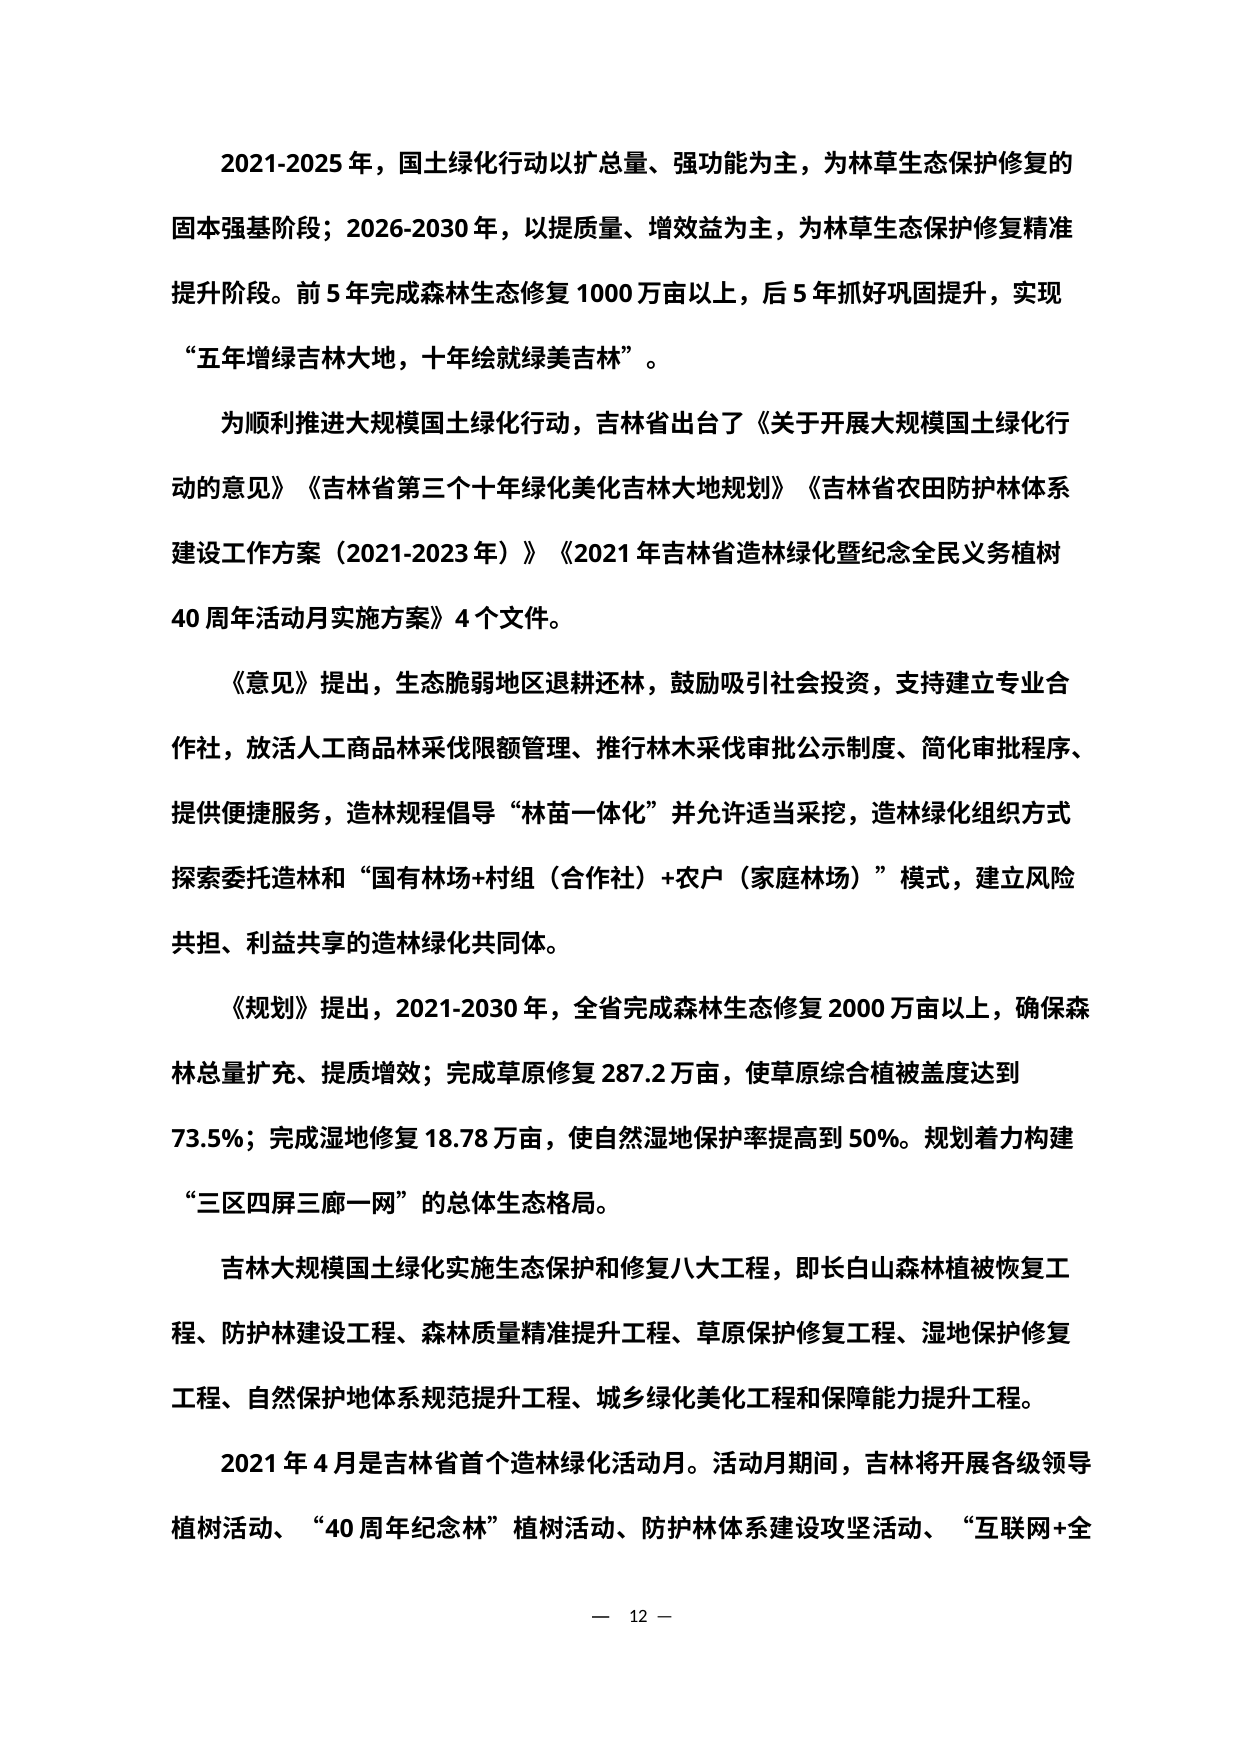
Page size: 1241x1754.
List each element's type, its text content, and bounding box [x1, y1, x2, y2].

text 吉林大规模国土绿化实施生态保护和修复八大工程，即长白山森林植被恢复工程、防护林建设工程、森林质量精准提升工程、草原保护修复工程、湿地保护修复工程、自然保护地体系规范提升工程、城乡绿化美化工程和保障能力提升工程。 [171, 1234, 1093, 1429]
text 为顺利推进大规模国土绿化行动，吉林省出台了《关于开展大规模国土绿化行动的意见》《吉林省第三个十年绿化美化吉林大地规划》《吉林省农田防护林体系建设工作方案（2021-2023年）》《2021年吉林省造林绿化暨纪念全民义务植树40周年活动月实施方案》4个文件。 [171, 389, 1093, 649]
text 《意见》提出，生态脆弱地区退耕还林，鼓励吸引社会投资，支持建立专业合作社，放活人工商品林采伐限额管理、推行林木采伐审批公示制度、简化审批程序、提供便捷服务，造林规程倡导“林苗一体化”并允许适当采挖，造林绿化组织方式探索委托造林和“国有林场+村组（合作社）+农户（家庭林场）”模式，建立风险共担、利益共享的造林绿化共同体。 [171, 649, 1093, 974]
text 2021-2025年，国土绿化行动以扩总量、强功能为主，为林草生态保护修复的固本强基阶段；2026-2030年，以提质量、增效益为主，为林草生态保护修复精准提升阶段。前5年完成森林生态修复1000万亩以上，后5年抓好巩固提升，实现“五年增绿吉林大地，十年绘就绿美吉林”。 [171, 129, 1093, 389]
text 《规划》提出，2021-2030年，全省完成森林生态修复2000万亩以上，确保森林总量扩充、提质增效；完成草原修复287.2万亩，使草原综合植被盖度达到73.5%；完成湿地修复18.78万亩，使自然湿地保护率提高到50%。规划着力构建“三区四屏三廊一网”的总体生态格局。 [171, 974, 1093, 1234]
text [171, 1429, 1093, 1559]
